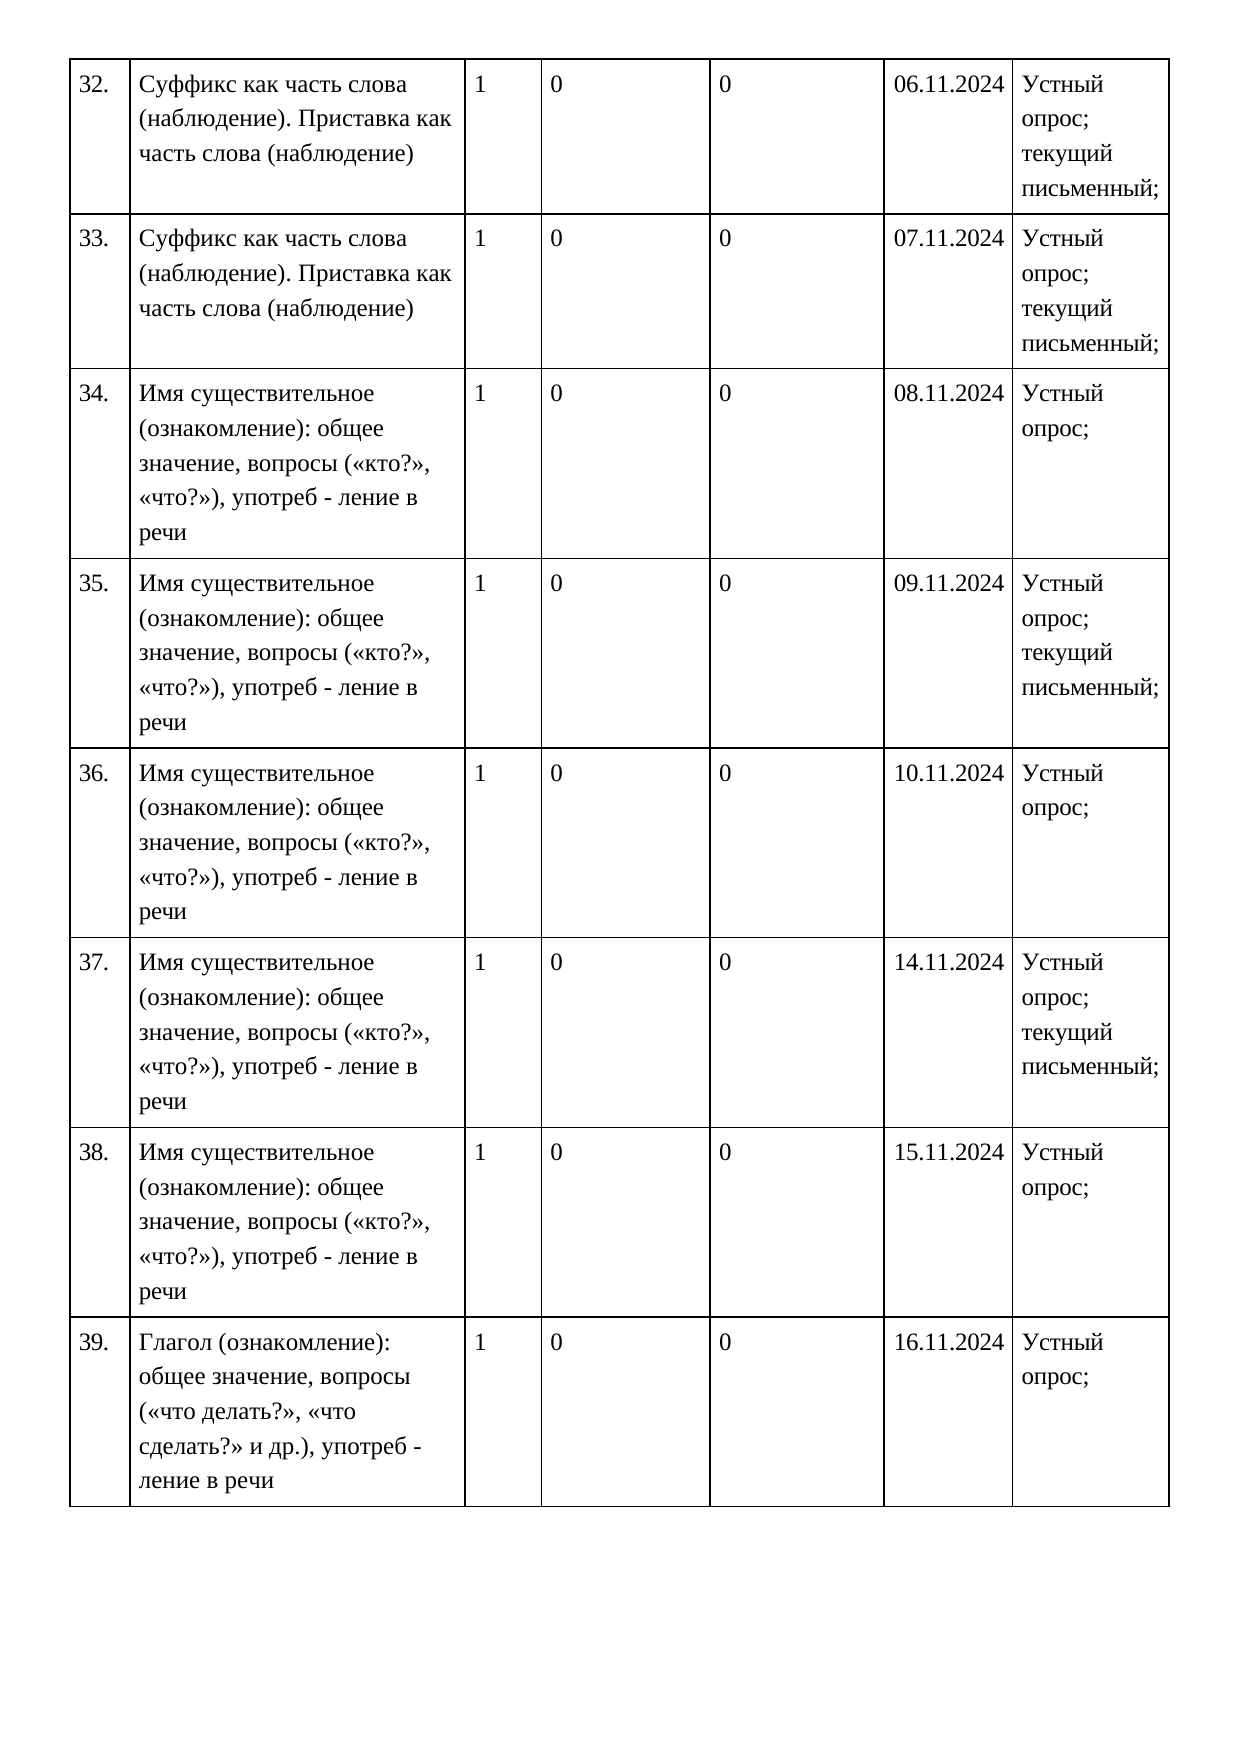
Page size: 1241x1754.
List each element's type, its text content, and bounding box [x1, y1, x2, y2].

table_cell 0 [542, 938, 709, 1126]
table_cell 08.11.2024 [885, 369, 1012, 557]
table_cell 0 [711, 1318, 883, 1506]
table_cell Имя существительное (ознакомление): общее значение, вопросы («кто?», «что?»), употреб - ление в речи [131, 1128, 464, 1316]
table_cell 1 [466, 749, 541, 937]
table_cell 1 [466, 369, 541, 557]
table_cell 0 [542, 559, 709, 747]
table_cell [131, 1318, 464, 1506]
table_cell 15.11.2024 [885, 1128, 1012, 1316]
table_header Устный опрос; текущий письменный; [1013, 60, 1168, 213]
table_cell 1 [466, 938, 541, 1126]
table_cell Устный опрос; [1013, 749, 1168, 937]
table_cell 0 [542, 215, 709, 368]
table_cell Имя существительное (ознакомление): общее значение, вопросы («кто?», «что?»), употреб - ление в речи [131, 749, 464, 937]
table_cell 0 [711, 559, 883, 747]
table_cell 09.11.2024 [885, 559, 1012, 747]
table_cell Устный опрос; текущий письменный; [1013, 938, 1168, 1126]
table_cell 0 [711, 369, 883, 557]
table_cell Имя существительное (ознакомление): общее значение, вопросы («кто?», «что?»), употреб - ление в речи [131, 559, 464, 747]
table_cell 0 [711, 1128, 883, 1316]
table_header Суффикс как часть слова (наблюдение). Приставка как часть слова (наблюдение) [131, 60, 464, 213]
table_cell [131, 215, 464, 368]
table_cell 16.11.2024 [885, 1318, 1012, 1506]
table_header 1 [466, 60, 541, 213]
table_cell Устный опрос; [1013, 1318, 1168, 1506]
table_cell 39. [71, 1318, 129, 1506]
table_cell Устный опрос; текущий письменный; [1013, 559, 1168, 747]
table_cell 0 [711, 215, 883, 368]
table_cell 37. [71, 938, 129, 1126]
table_cell Устный опрос; [1013, 1128, 1168, 1316]
table_cell Имя существительное (ознакомление): общее значение, вопросы («кто?», «что?»), употреб - ление в речи [131, 369, 464, 557]
table_cell 35. [71, 559, 129, 747]
table_cell 0 [542, 749, 709, 937]
table_cell 0 [542, 1128, 709, 1316]
table_cell Устный опрос; текущий письменный; [1013, 215, 1168, 368]
table_cell 1 [466, 559, 541, 747]
table_cell 34. [71, 369, 129, 557]
table_cell 07.11.2024 [885, 215, 1012, 368]
table_cell Имя существительное (ознакомление): общее значение, вопросы («кто?», «что?»), употреб - ление в речи [131, 938, 464, 1126]
table_header 06.11.2024 [885, 60, 1012, 213]
table_cell 0 [542, 369, 709, 557]
table_cell 1 [466, 1128, 541, 1316]
table_header 0 [542, 60, 709, 213]
table_cell 0 [542, 1318, 709, 1506]
table_cell 38. [71, 1128, 129, 1316]
table_cell 1 [466, 1318, 541, 1506]
table_cell 0 [711, 749, 883, 937]
table_cell Устный опрос; [1013, 369, 1168, 557]
table_cell 10.11.2024 [885, 749, 1012, 937]
table_cell 0 [711, 938, 883, 1126]
table_header 0 [711, 60, 883, 213]
table_cell 33. [71, 215, 129, 368]
table_cell 14.11.2024 [885, 938, 1012, 1126]
table_header 32. [71, 60, 129, 213]
table_cell 1 [466, 215, 541, 368]
table_cell 36. [71, 749, 129, 937]
